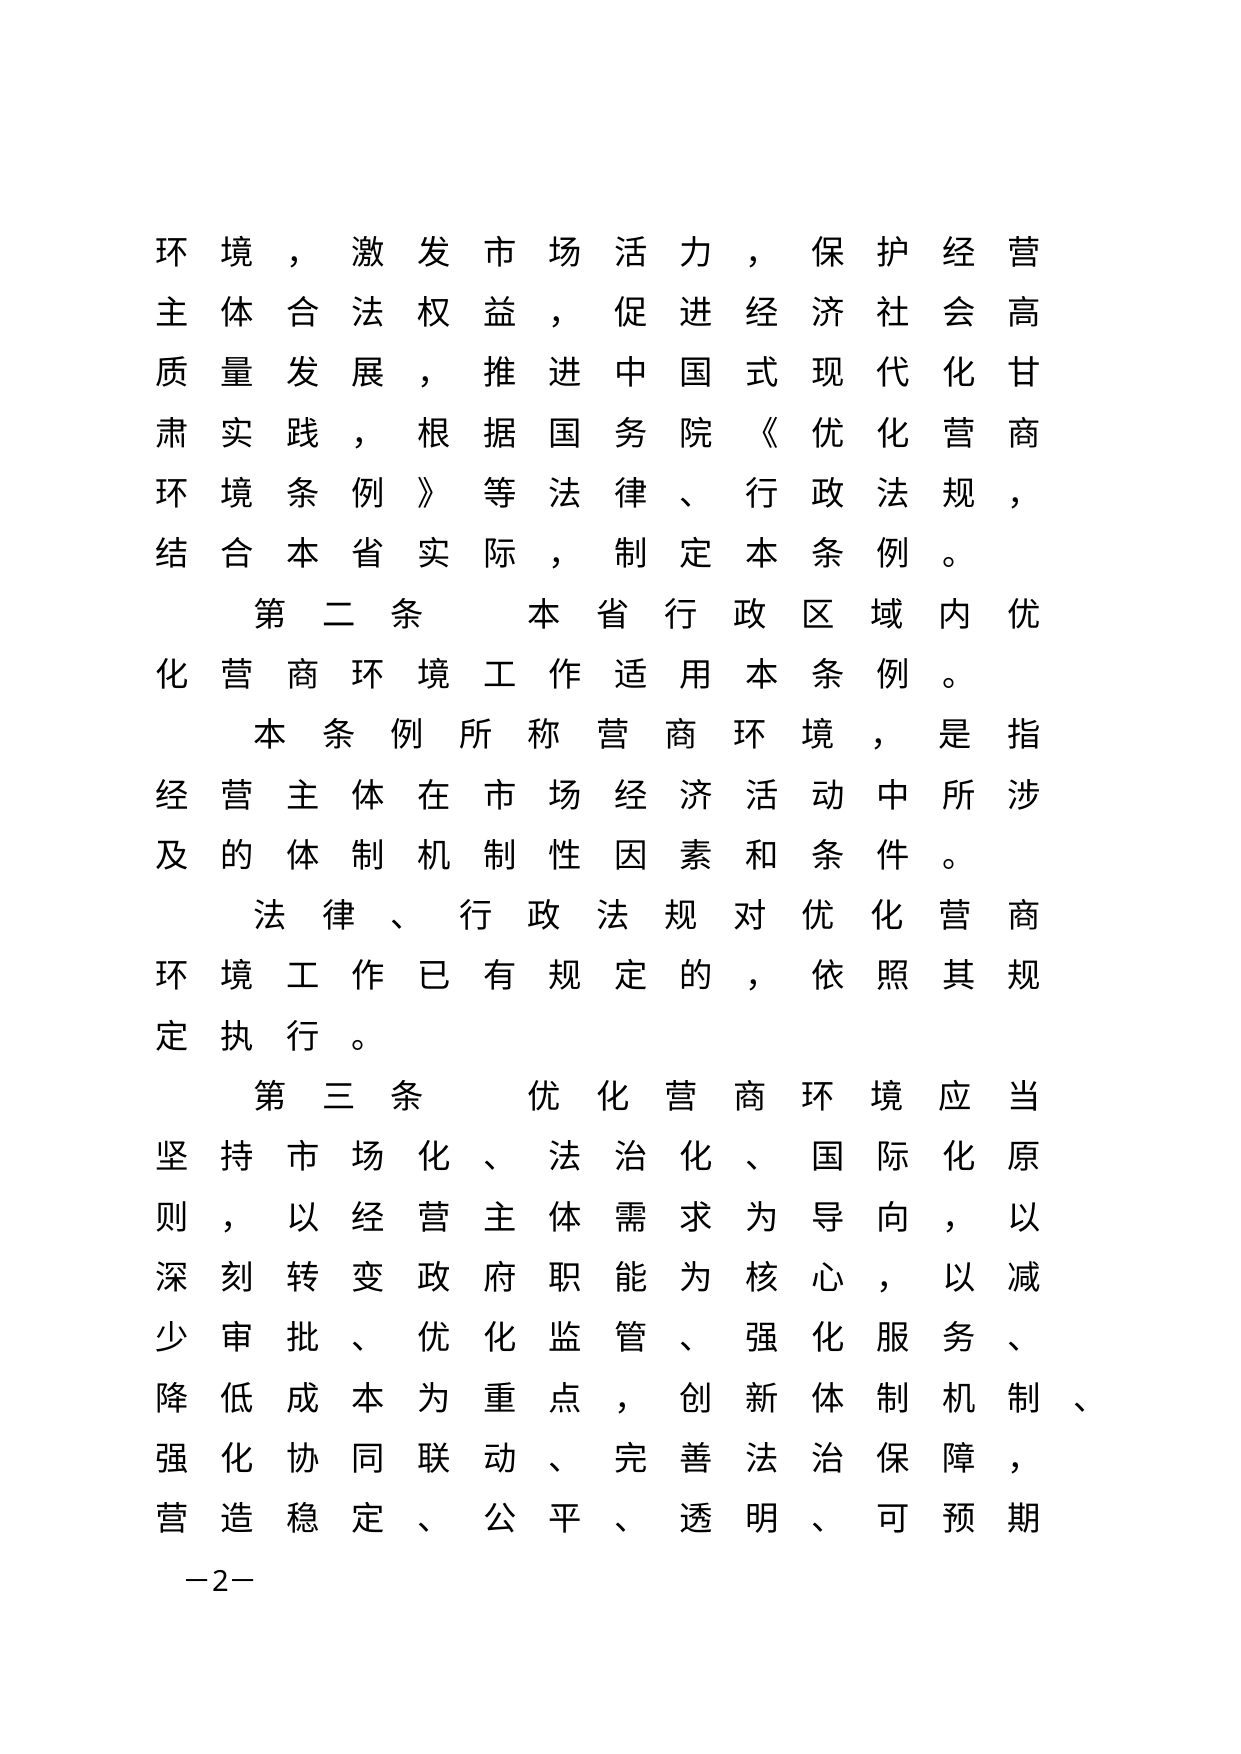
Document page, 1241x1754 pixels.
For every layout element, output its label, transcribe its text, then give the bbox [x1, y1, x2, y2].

text 法律、行政法规对优化营商环境工作已有规定的，依照其规定执行。 [155, 883, 1073, 1064]
text 本条例所称营商环境，是指经营主体在市场经济活动中所涉及的体制机制性因素和条件。 [155, 702, 1073, 883]
text 第三条 优化营商环境应当坚持市场化、法治化、国际化原则，以经营主体需求为导向，以深刻转变政府职能为核心，以减少审批、优化监管、强化服务、降低成本为重点，创新体制机制、强化协同联动、完善法治保障，营造稳定、公平、透明、可预期的一流营商环境。 [155, 1064, 1073, 1546]
text 第二条 本省行政区域内优化营商环境工作适用本条例。 [155, 581, 1073, 702]
text 第一条 为了持续优化营商环境，激发市场活力，保护经营主体合法权益，促进经济社会高质量发展，推进中国式现代化甘肃实践，根据国务院《优化营商环境条例》等法律、行政法规，结合本省实际，制定本条例。 [155, 219, 1073, 581]
